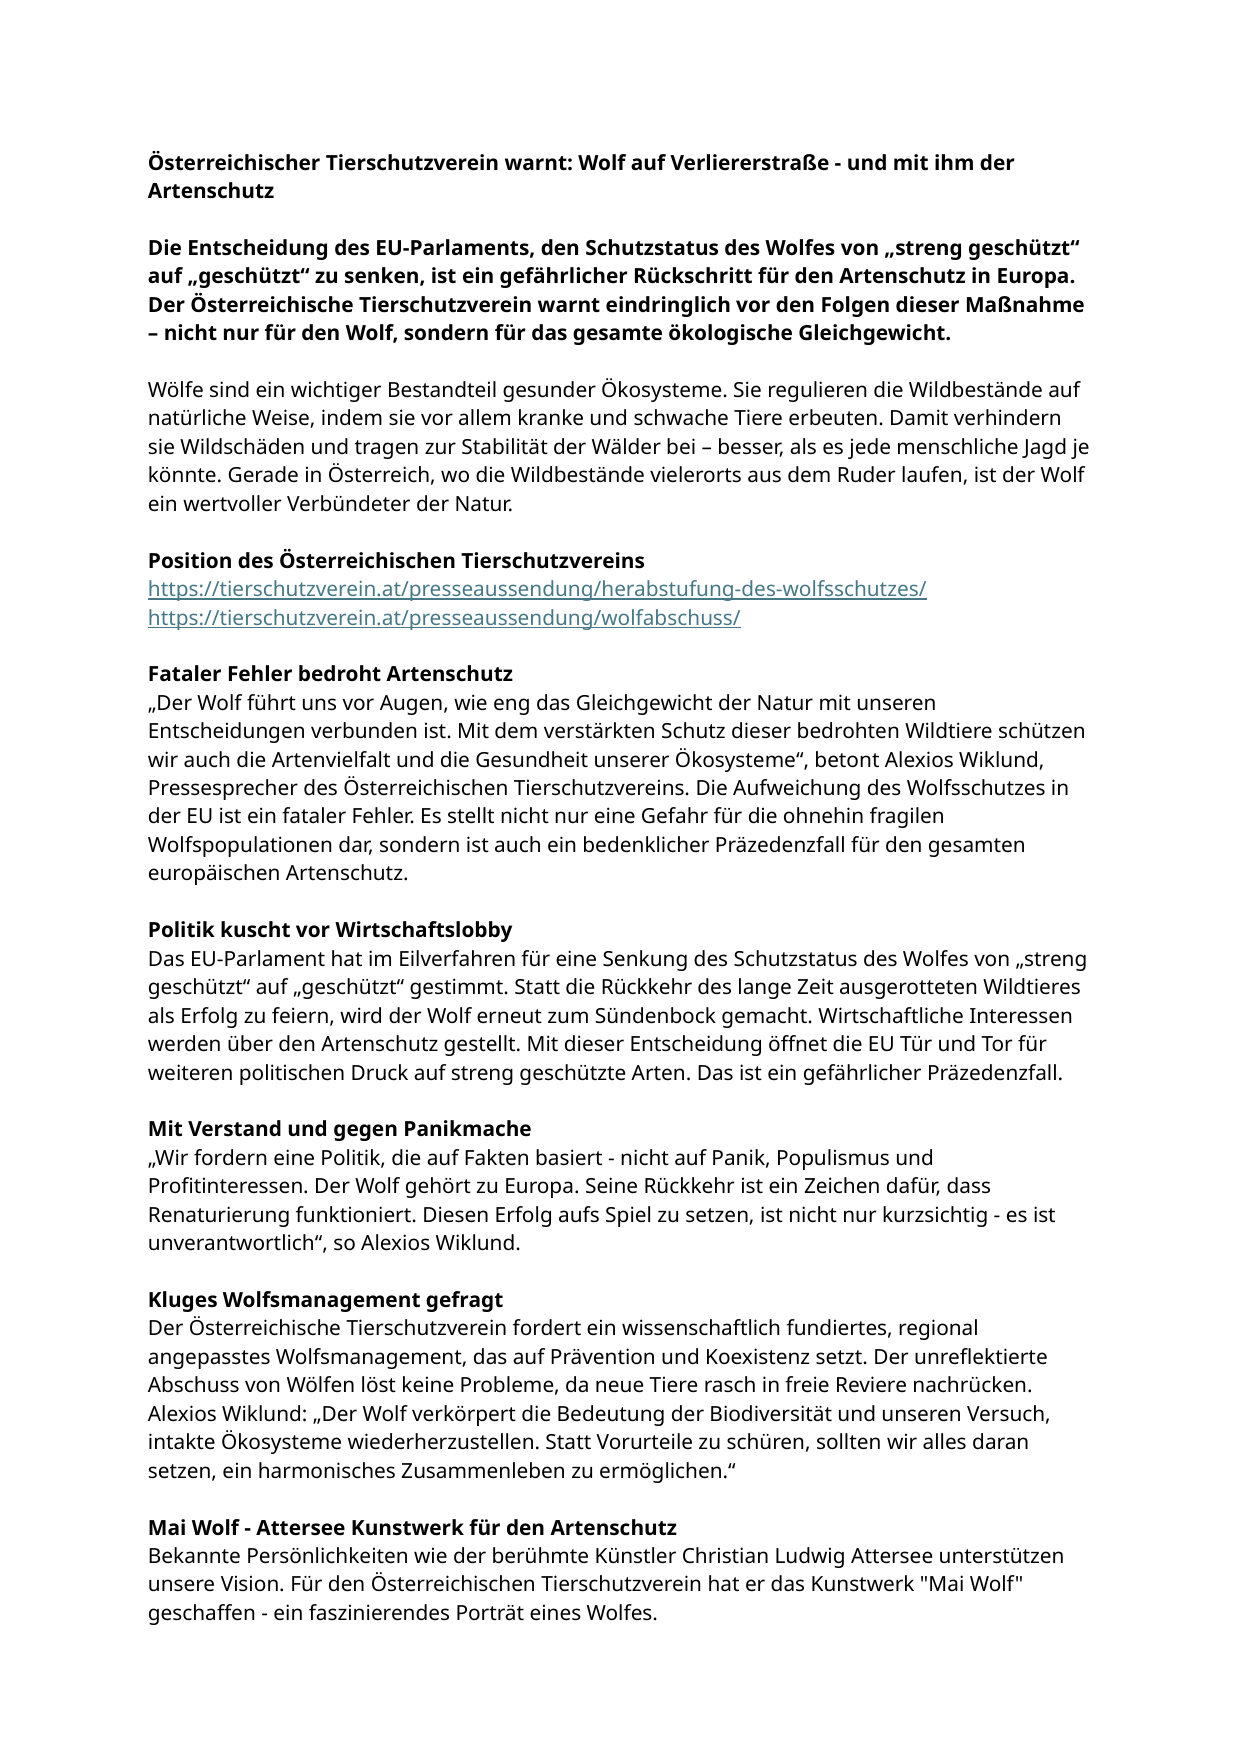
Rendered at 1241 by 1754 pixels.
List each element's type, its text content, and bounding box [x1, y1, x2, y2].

text Das EU-Parlament hat im Eilverfahren für eine Senkung des Schutzstatus des Wolfes von „streng geschützt“ auf „geschützt“ gestimmt. Statt die Rückkehr des lange Zeit ausgerotteten Wildtieres als Erfolg zu feiern, wird der Wolf erneut zum Sündenbock gemacht. Wirtschaftliche Interessen werden über den Artenschutz gestellt. Mit dieser Entscheidung öffnet die EU Tür und Tor für weiteren politischen Druck auf streng geschützte Arten. Das ist ein gefährlicher Präzedenzfall. [148, 944, 1093, 1086]
text Kluges Wolfsmanagement gefragt [148, 1285, 1093, 1313]
text Bekannte Persönlichkeiten wie der berühmte Künstler Christian Ludwig Attersee unterstützen unsere Vision. Für den Österreichischen Tierschutzverein hat er das Kunstwerk "Mai Wolf" geschaffen - ein faszinierendes Porträt eines Wolfes. [148, 1541, 1093, 1626]
text Der Österreichische Tierschutzverein fordert ein wissenschaftlich fundiertes, regional angepasstes Wolfsmanagement, das auf Prävention und Koexistenz setzt. Der unreflektierte Abschuss von Wölfen löst keine Probleme, da neue Tiere rasch in freie Reviere nachrücken. Alexios Wiklund: „Der Wolf verkörpert die Bedeutung der Biodiversität und unseren Versuch, intakte Ökosysteme wiederherzustellen. Statt Vorurteile zu schüren, sollten wir alles daran setzen, ein harmonisches Zusammenleben zu ermöglichen.“ [148, 1313, 1093, 1484]
text Position des Österreichischen Tierschutzvereins https://tierschutzverein.at/presseaussendung/herabstufung-des-wolfsschutzes/ https://tierschutzverein.at/presseaussendung/wolfabschuss/ [148, 546, 1093, 631]
text „Wir fordern eine Politik, die auf Fakten basiert - nicht auf Panik, Populismus und Profitinteressen. Der Wolf gehört zu Europa. Seine Rückkehr ist ein Zeichen dafür, dass Renaturierung funktioniert. Diesen Erfolg aufs Spiel zu setzen, ist nicht nur kurzsichtig - es ist unverantwortlich“, so Alexios Wiklund. [148, 1143, 1093, 1257]
text Mit Verstand und gegen Panikmache [148, 1114, 1093, 1143]
text Politik kuscht vor Wirtschaftslobby [148, 915, 1093, 944]
text „Der Wolf führt uns vor Augen, wie eng das Gleichgewicht der Natur mit unseren Entscheidungen verbunden ist. Mit dem verstärkten Schutz dieser bedrohten Wildtiere schützen wir auch die Artenvielfalt und die Gesundheit unserer Ökosysteme“, betont Alexios Wiklund, Pressesprecher des Österreichischen Tierschutzvereins. Die Aufweichung des Wolfsschutzes in der EU ist ein fataler Fehler. Es stellt nicht nur eine Gefahr für die ohnehin fragilen Wolfspopulationen dar, sondern ist auch ein bedenklicher Präzedenzfall für den gesamten europäischen Artenschutz. [148, 688, 1093, 887]
text Mai Wolf - Attersee Kunstwerk für den Artenschutz [148, 1513, 1093, 1541]
text Die Entscheidung des EU-Parlaments, den Schutzstatus des Wolfes von „streng geschützt“ auf „geschützt“ zu senken, ist ein gefährlicher Rückschritt für den Artenschutz in Europa. Der Österreichische Tierschutzverein warnt eindringlich vor den Folgen dieser Maßnahme – nicht nur für den Wolf, sondern für das gesamte ökologische Gleichgewicht. [148, 233, 1093, 347]
text Wölfe sind ein wichtiger Bestandteil gesunder Ökosysteme. Sie regulieren die Wildbestände auf natürliche Weise, indem sie vor allem kranke und schwache Tiere erbeuten. Damit verhindern sie Wildschäden und tragen zur Stabilität der Wälder bei – besser, als es jede menschliche Jagd je könnte. Gerade in Österreich, wo die Wildbestände vielerorts aus dem Ruder laufen, ist der Wolf ein wertvoller Verbündeter der Natur. [148, 375, 1093, 517]
text Österreichischer Tierschutzverein warnt: Wolf auf Verliererstraße - und mit ihm der Artenschutz [148, 148, 1093, 204]
text Fataler Fehler bedroht Artenschutz [148, 659, 1093, 688]
